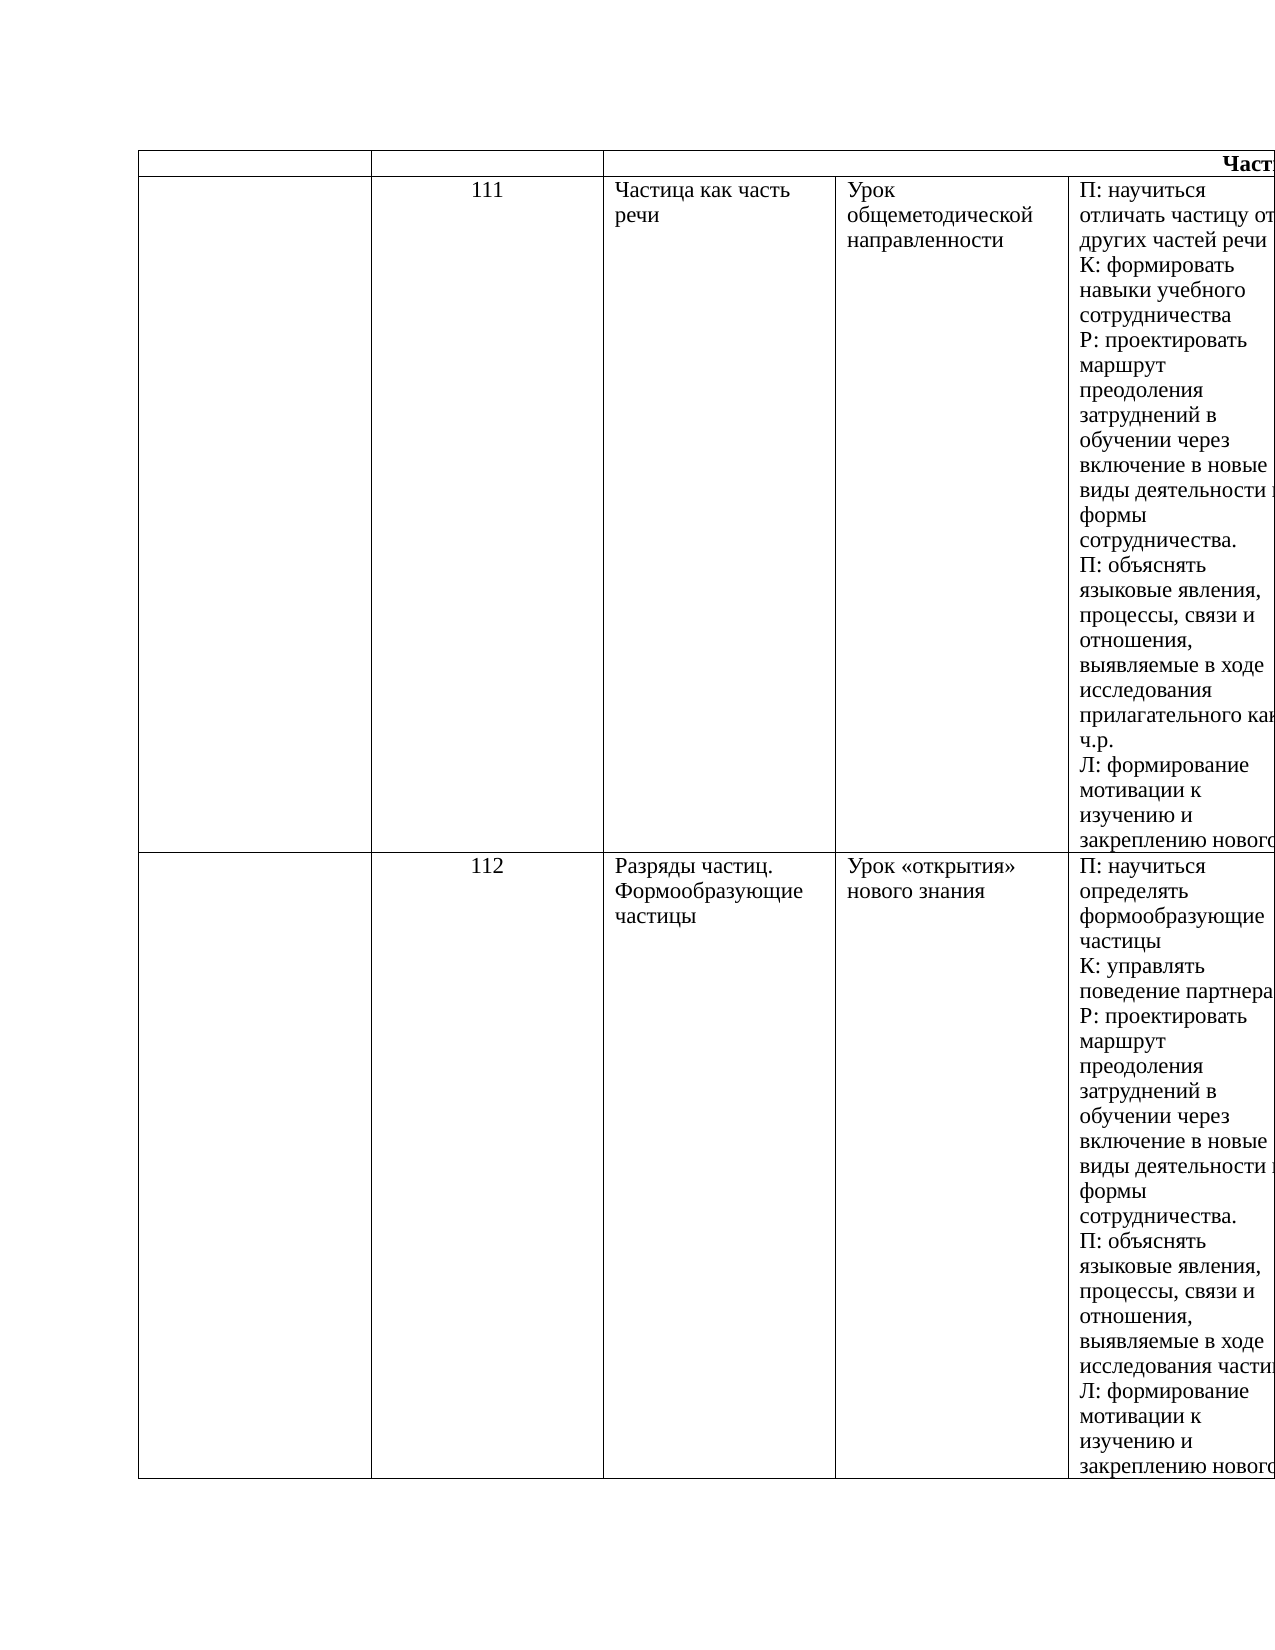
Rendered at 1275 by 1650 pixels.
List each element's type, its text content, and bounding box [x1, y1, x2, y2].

table_cell Урок общеметодической направленности [836, 177, 1068, 852]
table_cell Разряды частиц. Формообразующие частицы [604, 853, 835, 1478]
table_cell [139, 177, 371, 852]
table_cell Урок «открытия» нового знания [836, 853, 1068, 1478]
table_cell 111 [372, 177, 603, 852]
table_cell [372, 151, 603, 176]
table_cell П: научиться отличать частицу от других частей речи К: формировать навыки учебного сотрудничества Р: проектировать маршрут преодоления затруднений в обучении через включение в новые виды деятельности и формы сотрудничества. П: объяснять языковые явления, процессы, связи и отношения, выявляемые в ходе исследования прилагательного как ч.р. Л: формирование мотивации к изучению и закреплению нового [1069, 177, 1274, 852]
table_cell [139, 853, 371, 1478]
table_cell Частица (15ч) [604, 151, 1274, 176]
table_cell Частица как часть речи [604, 177, 835, 852]
table_cell П: научиться определять формообразующие частицы К: управлять поведение партнера Р: проектировать маршрут преодоления затруднений в обучении через включение в новые виды деятельности и формы сотрудничества. П: объяснять языковые явления, процессы, связи и отношения, выявляемые в ходе исследования частиц Л: формирование мотивации к изучению и закреплению нового [1069, 853, 1274, 1478]
table_cell [139, 151, 371, 176]
table_cell 112 [372, 853, 603, 1478]
